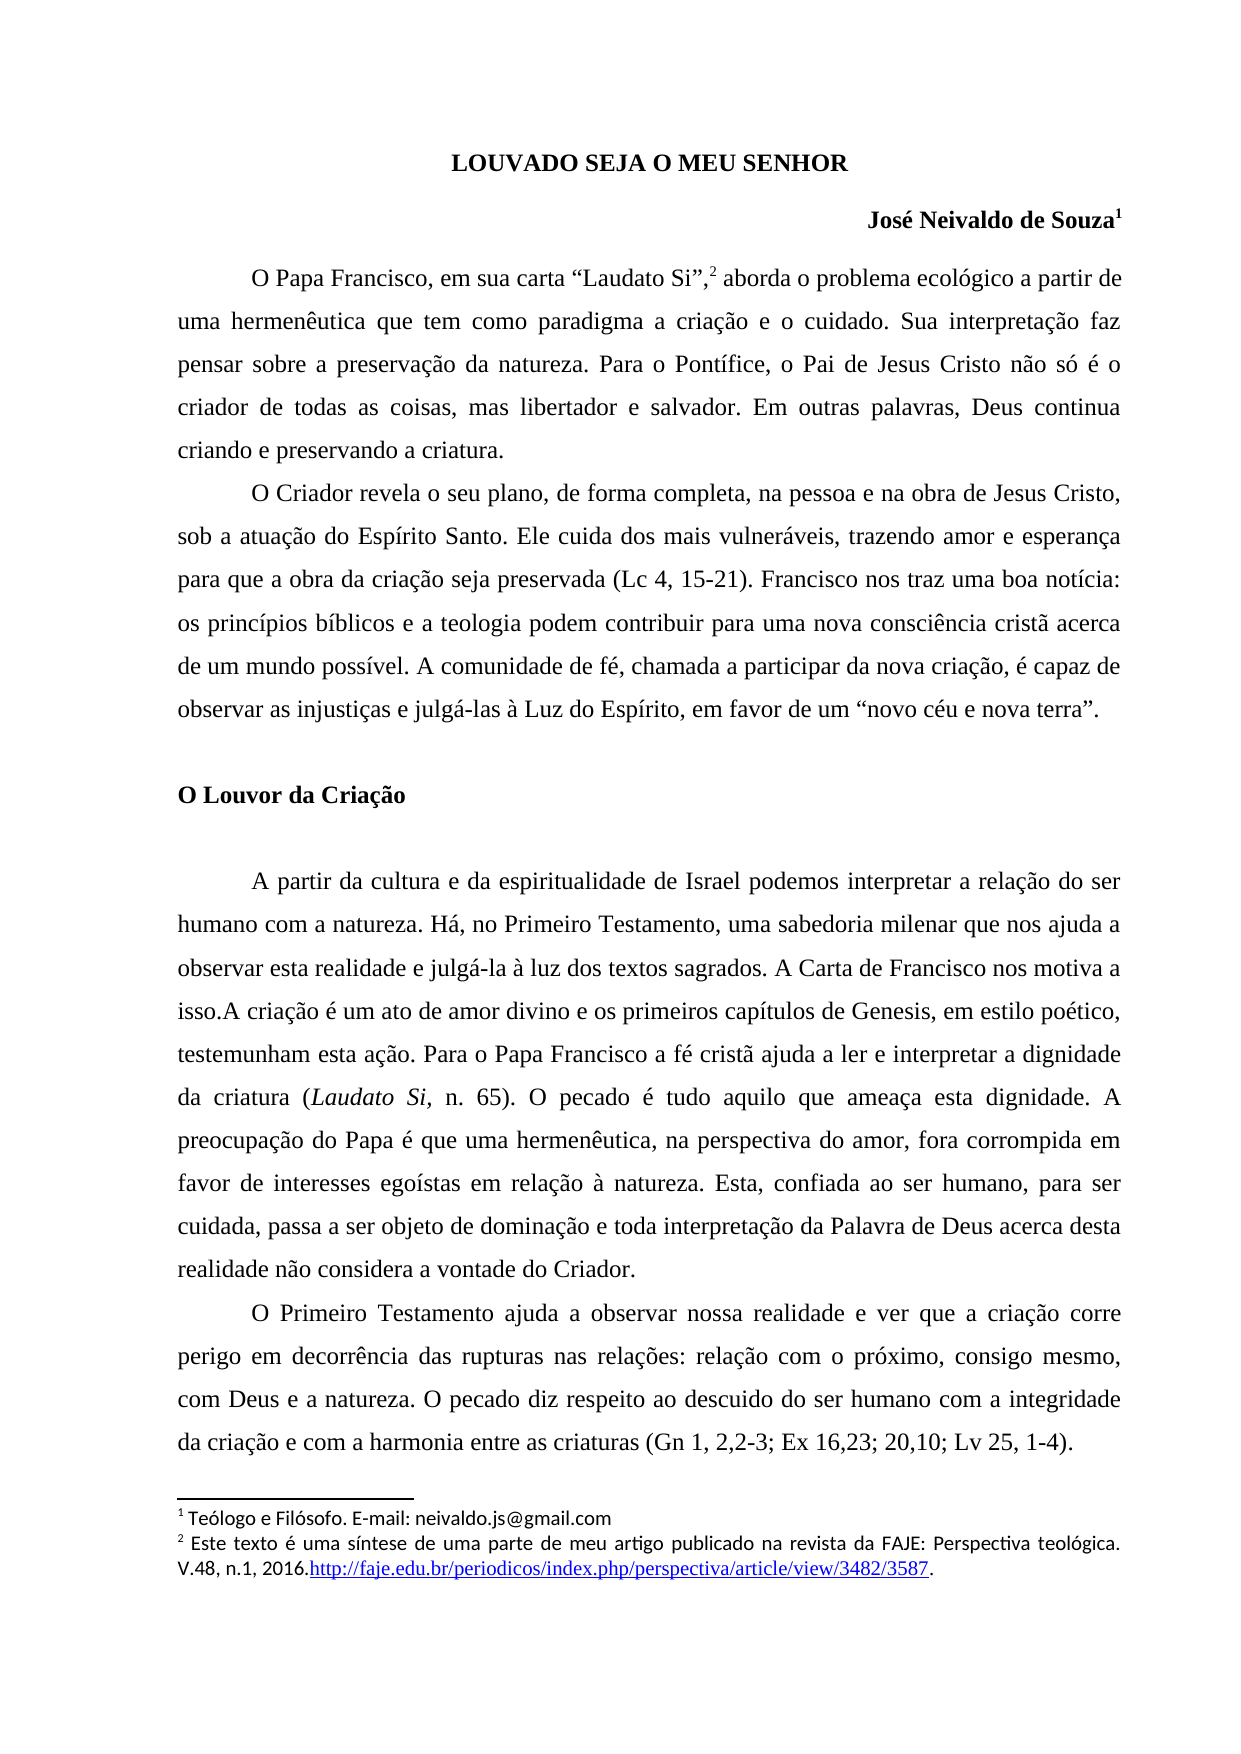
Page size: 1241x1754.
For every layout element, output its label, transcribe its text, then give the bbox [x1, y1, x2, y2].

text O Louvor da Criação [177, 780, 1122, 809]
text O Primeiro Testamento ajuda a observar nossa realidade e ver que a criação corre perigo em decorrência das rupturas nas relações: relação com o próximo, consigo mesmo, com Deus e a natureza. O pecado diz respeito ao descuido do ser humano com a integridade da criação e com a harmonia entre as criaturas (Gn 1, 2,2-3; Ex 16,23; 20,10; Lv 25, 1-4). [177, 1298, 1122, 1456]
text A partir da cultura e da espiritualidade de Israel podemos interpretar a relação do ser humano com a natureza. Há, no Primeiro Testamento, uma sabedoria milenar que nos ajuda a observar esta realidade e julgá-la à luz dos textos sagrados. A Carta de Francisco nos motiva a isso.A criação é um ato de amor divino e os primeiros capítulos de Genesis, em estilo poético, testemunham esta ação. Para o Papa Francisco a fé cristã ajuda a ler e interpretar a dignidade da criatura (Laudato Si, n. 65). O pecado é tudo aquilo que ameaça esta dignidade. A preocupação do Papa é que uma hermenêutica, na perspectiva do amor, fora corrompida em favor de interesses egoístas em relação à natureza. Esta, confiada ao ser humano, para ser cuidada, passa a ser objeto de dominação e toda interpretação da Palavra de Deus acerca desta realidade não considera a vontade do Criador. [177, 866, 1122, 1283]
text José Neivaldo de Souza [177, 205, 1122, 234]
text O Criador revela o seu plano, de forma completa, na pessoa e na obra de Jesus Cristo, sob a atuação do Espírito Santo. Ele cuida dos mais vulneráveis, trazendo amor e esperança para que a obra da criação seja preservada (Lc 4, 15-21). Francisco nos traz uma boa notícia: os princípios bíblicos e a teologia podem contribuir para uma nova consciência cristã acerca de um mundo possível. A comunidade de fé, chamada a participar da nova criação, é capaz de observar as injustiças e julgá-las à Luz do Espírito, em favor de um “novo céu e nova terra”. [177, 478, 1122, 723]
text LOUVADO SEJA O MEU SENHOR [177, 148, 1122, 176]
text O Papa Francisco, em sua carta “Laudato Si”, aborda o problema ecológico a partir de uma hermenêutica que tem como paradigma a criação e o cuidado. Sua interpretação faz pensar sobre a preservação da natureza. Para o Pontífice, o Pai de Jesus Cristo não só é o criador de todas as coisas, mas libertador e salvador. Em outras palavras, Deus continua criando e preservando a criatura. [177, 263, 1122, 464]
